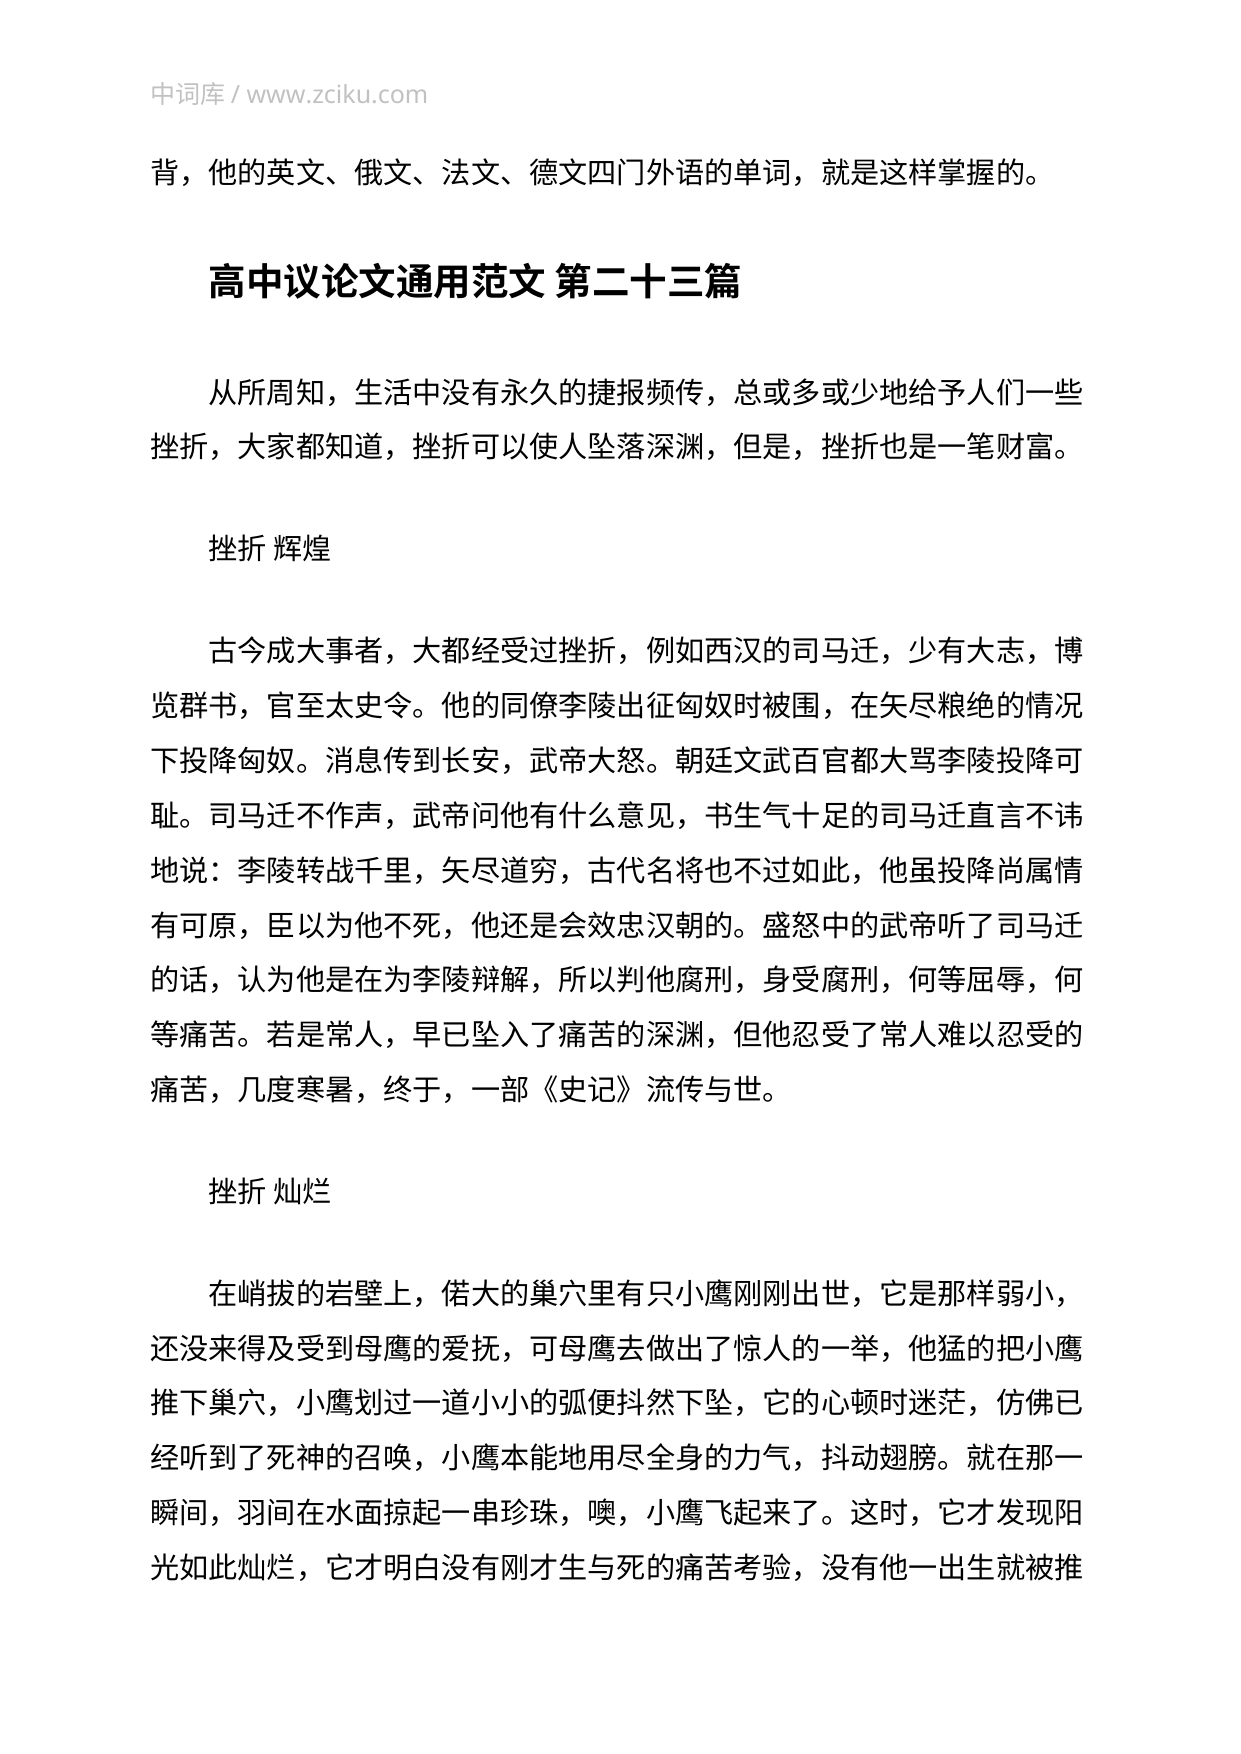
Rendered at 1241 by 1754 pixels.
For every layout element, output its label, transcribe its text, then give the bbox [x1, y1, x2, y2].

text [150, 150, 1090, 192]
text 古今成大事者，大都经受过挫折，例如西汉的司马迁，少有大志，博览群书，官至太史令。他的同僚李陵出征匈奴时被围，在矢尽粮绝的情况下投降匈奴。消息传到长安，武帝大怒。朝廷文武百官都大骂李陵投降可耻。司马迁不作声，武帝问他有什么意见，书生气十足的司马迁直言不讳地说：李陵转战千里，矢尽道穷，古代名将也不过如此，他虽投降尚属情有可原，臣以为他不死，他还是会效忠汉朝的。盛怒中的武帝听了司马迁的话，认为他是在为李陵辩解，所以判他腐刑，身受腐刑，何等屈辱，何等痛苦。若是常人，早已坠入了痛苦的深渊，但他忍受了常人难以忍受的痛苦，几度寒暑，终于，一部《史记》流传与世。 [150, 628, 1090, 1109]
text 挫折 辉煌 [150, 526, 1090, 568]
text 高中议论文通用范文 第二十三篇 [150, 252, 1090, 306]
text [150, 1270, 1090, 1587]
text 挫折 灿烂 [150, 1168, 1090, 1211]
text 从所周知，生活中没有永久的捷报频传，总或多或少地给予人们一些挫折，大家都知道，挫折可以使人坠落深渊，但是，挫折也是一笔财富。 [150, 369, 1090, 466]
